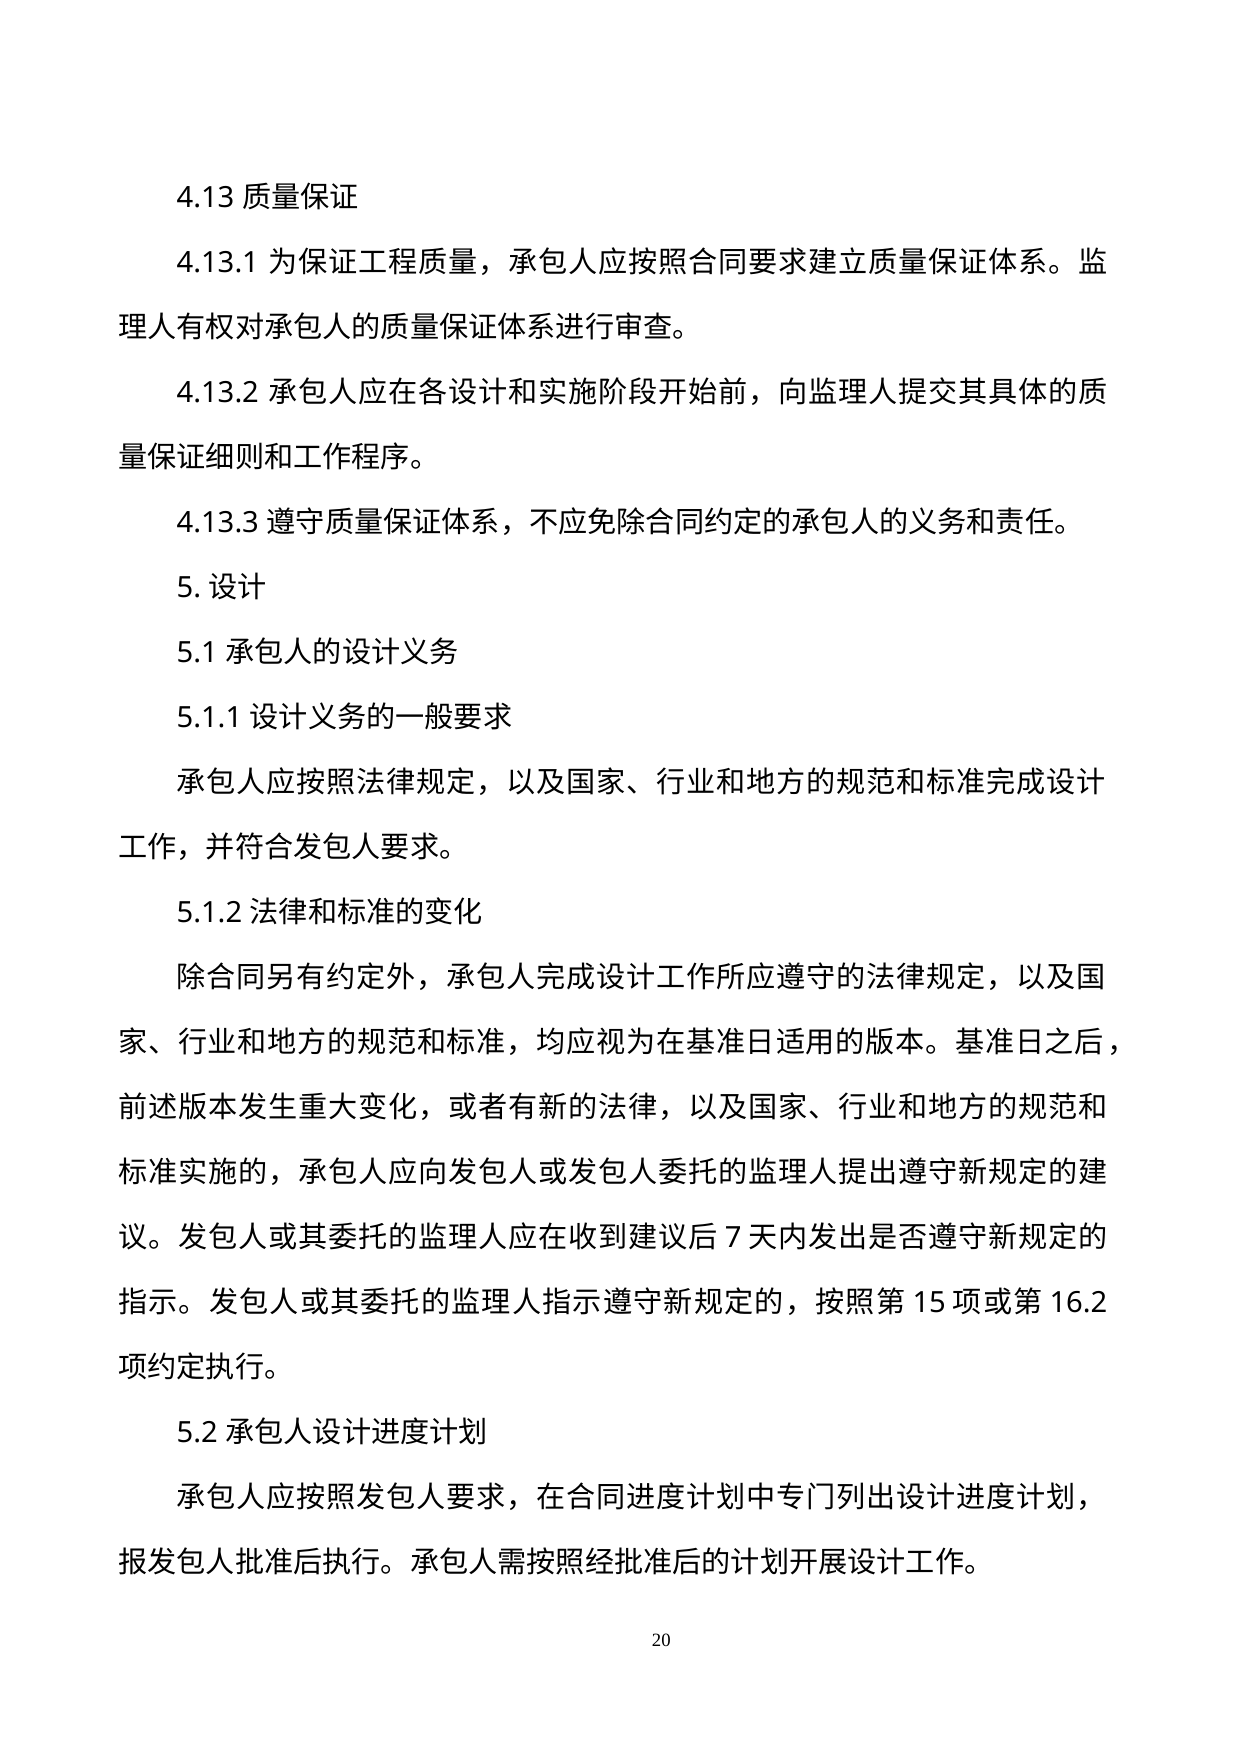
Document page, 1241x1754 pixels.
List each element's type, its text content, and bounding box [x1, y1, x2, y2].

text 5.1 承包人的设计义务 [118, 617, 1107, 682]
text 除合同另有约定外，承包人完成设计工作所应遵守的法律规定，以及国家、行业和地方的规范和标准，均应视为在基准日适用的版本。基准日之后，前述版本发生重大变化，或者有新的法律，以及国家、行业和地方的规范和标准实施的，承包人应向发包人或发包人委托的监理人提出遵守新规定的建议。发包人或其委托的监理人应在收到建议后7天内发出是否遵守新规定的指示。发包人或其委托的监理人指示遵守新规定的，按照第15项或第16.2项约定执行。 [118, 942, 1107, 1397]
text 5. 设计 [118, 552, 1107, 617]
text 5.2 承包人设计进度计划 [118, 1397, 1107, 1462]
text 承包人应按照发包人要求，在合同进度计划中专门列出设计进度计划，报发包人批准后执行。承包人需按照经批准后的计划开展设计工作。 [118, 1462, 1107, 1592]
text 5.1.1 设计义务的一般要求 [118, 682, 1107, 747]
text 4.13 质量保证 [118, 162, 1107, 227]
text 4.13.3 遵守质量保证体系，不应免除合同约定的承包人的义务和责任。 [118, 487, 1107, 552]
text 5.1.2 法律和标准的变化 [118, 877, 1107, 942]
text 4.13.1 为保证工程质量，承包人应按照合同要求建立质量保证体系。监理人有权对承包人的质量保证体系进行审查。 [118, 227, 1107, 357]
text 4.13.2 承包人应在各设计和实施阶段开始前，向监理人提交其具体的质量保证细则和工作程序。 [118, 357, 1107, 487]
text 承包人应按照法律规定，以及国家、行业和地方的规范和标准完成设计工作，并符合发包人要求。 [118, 747, 1107, 877]
